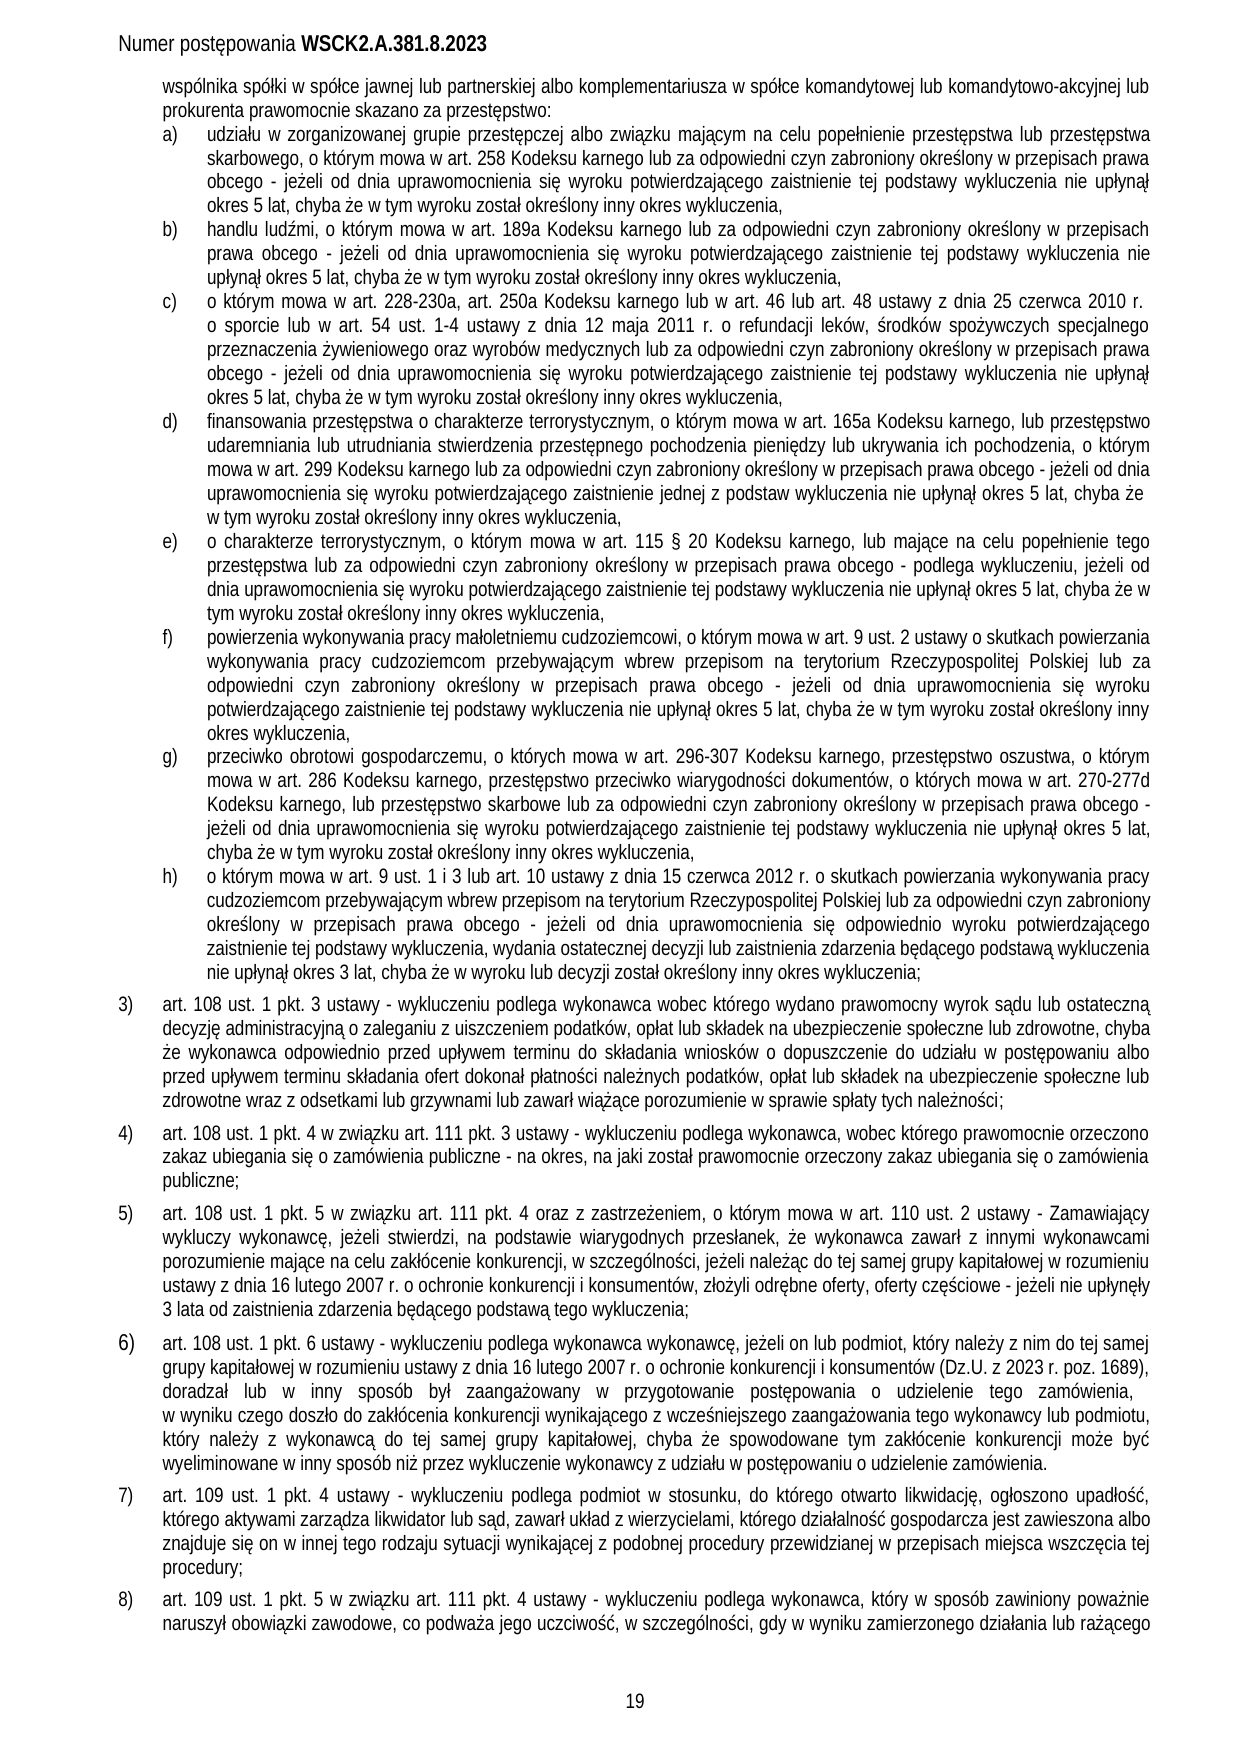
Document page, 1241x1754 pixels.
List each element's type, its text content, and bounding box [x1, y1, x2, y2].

list art. 108 ust. 1 pkt. 3 ustawy - wykluczeniu podlega wykonawca wobec którego wydano prawomocny wyrok sądu lub ostateczną decyzję administracyjną o zaleganiu z uiszczeniem podatków, opłat lub składek na ubezpieczenie społeczne lub zdrowotne, chyba że wykonawca odpowiednio przed upływem terminu do składania wniosków o dopuszczenie do udziału w postępowaniu albo przed upływem terminu składania ofert dokonał płatności należnych podatków, opłat lub składek na ubezpieczenie społeczne lub zdrowotne wraz z odsetkami lub grzywnami lub zawarł wiążące porozumienie w sprawie spłaty tych należności; [118, 992, 1152, 1112]
list udziału w zorganizowanej grupie przestępczej albo związku mającym na celu popełnienie przestępstwa lub przestępstwa skarbowego, o którym mowa w art. 258 Kodeksu karnego lub za odpowiedni czyn zabroniony określony w przepisach prawa obcego - jeżeli od dnia uprawomocnienia się wyroku potwierdzającego zaistnienie tej podstawy wykluczenia nie upłynął okres 5 lat, chyba że w tym wyroku został określony inny okres wykluczenia, [162, 121, 1152, 217]
list art. 108 ust. 1 pkt. 4 w związku art. 111 pkt. 3 ustawy - wykluczeniu podlega wykonawca, wobec którego prawomocnie orzeczono zakaz ubiegania się o zamówienia publiczne - na okres, na jaki został prawomocnie orzeczony zakaz ubiegania się o zamówienia publiczne; [118, 1120, 1152, 1192]
list o którym mowa w art. 9 ust. 1 i 3 lub art. 10 ustawy z dnia 15 czerwca 2012 r. o skutkach powierzania wykonywania pracy cudzoziemcom przebywającym wbrew przepisom na terytorium Rzeczypospolitej Polskiej lub za odpowiedni czyn zabroniony określony w przepisach prawa obcego - jeżeli od dnia uprawomocnienia się odpowiednio wyroku potwierdzającego zaistnienie tej podstawy wykluczenia, wydania ostatecznej decyzji lub zaistnienia zdarzenia będącego podstawą wykluczenia nie upłynął okres 3 lat, chyba że w wyroku lub decyzji został określony inny okres wykluczenia; [162, 864, 1152, 984]
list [118, 1587, 1152, 1635]
list handlu ludźmi, o którym mowa w art. 189a Kodeksu karnego lub za odpowiedni czyn zabroniony określony w przepisach prawa obcego - jeżeli od dnia uprawomocnienia się wyroku potwierdzającego zaistnienie tej podstawy wykluczenia nie upłynął okres 5 lat, chyba że w tym wyroku został określony inny okres wykluczenia, [162, 217, 1152, 289]
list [118, 73, 1152, 121]
list powierzenia wykonywania pracy małoletniemu cudzoziemcowi, o którym mowa w art. 9 ust. 2 ustawy o skutkach powierzania wykonywania pracy cudzoziemcom przebywającym wbrew przepisom na terytorium Rzeczypospolitej Polskiej lub za odpowiedni czyn zabroniony określony w przepisach prawa obcego - jeżeli od dnia uprawomocnienia się wyroku potwierdzającego zaistnienie tej podstawy wykluczenia nie upłynął okres 5 lat, chyba że w tym wyroku został określony inny okres wykluczenia, [162, 624, 1152, 744]
list art. 108 ust. 1 pkt. 5 w związku art. 111 pkt. 4 oraz z zastrzeżeniem, o którym mowa w art. 110 ust. 2 ustawy - Zamawiający wykluczy wykonawcę, jeżeli stwierdzi, na podstawie wiarygodnych przesłanek, że wykonawca zawarł z innymi wykonawcami porozumienie mające na celu zakłócenie konkurencji, w szczególności, jeżeli należąc do tej samej grupy kapitałowej w rozumieniu ustawy z dnia 16 lutego 2007 r. o ochronie konkurencji i konsumentów, złożyli odrębne oferty, oferty częściowe - jeżeli nie upłynęły 3 lata od zaistnienia zdarzenia będącego podstawą tego wykluczenia; [118, 1201, 1152, 1320]
list przeciwko obrotowi gospodarczemu, o których mowa w art. 296-307 Kodeksu karnego, przestępstwo oszustwa, o którym mowa w art. 286 Kodeksu karnego, przestępstwo przeciwko wiarygodności dokumentów, o których mowa w art. 270-277d Kodeksu karnego, lub przestępstwo skarbowe lub za odpowiedni czyn zabroniony określony w przepisach prawa obcego - jeżeli od dnia uprawomocnienia się wyroku potwierdzającego zaistnienie tej podstawy wykluczenia nie upłynął okres 5 lat, chyba że w tym wyroku został określony inny okres wykluczenia, [162, 744, 1152, 864]
list o którym mowa w art. 228-230a, art. 250a Kodeksu karnego lub w art. 46 lub art. 48 ustawy z dnia 25 czerwca 2010 r. o sporcie lub w art. 54 ust. 1-4 ustawy z dnia 12 maja 2011 r. o refundacji leków, środków spożywczych specjalnego przeznaczenia żywieniowego oraz wyrobów medycznych lub za odpowiedni czyn zabroniony określony w przepisach prawa obcego - jeżeli od dnia uprawomocnienia się wyroku potwierdzającego zaistnienie tej podstawy wykluczenia nie upłynął okres 5 lat, chyba że w tym wyroku został określony inny okres wykluczenia, [162, 289, 1152, 409]
list art. 108 ust. 1 pkt. 6 ustawy - wykluczeniu podlega wykonawca wykonawcę, jeżeli on lub podmiot, który należy z nim do tej samej grupy kapitałowej w rozumieniu ustawy z dnia 16 lutego 2007 r. o ochronie konkurencji i konsumentów (Dz.U. z 2023 r. poz. 1689), doradzał lub w inny sposób był zaangażowany w przygotowanie postępowania o udzielenie tego zamówienia, w wyniku czego doszło do zakłócenia konkurencji wynikającego z wcześniejszego zaangażowania tego wykonawcy lub podmiotu, który należy z wykonawcą do tej samej grupy kapitałowej, chyba że spowodowane tym zakłócenie konkurencji może być wyeliminowane w inny sposób niż przez wykluczenie wykonawcy z udziału w postępowaniu o udzielenie zamówienia. [118, 1329, 1152, 1475]
list o charakterze terrorystycznym, o którym mowa w art. 115 § 20 Kodeksu karnego, lub mające na celu popełnienie tego przestępstwa lub za odpowiedni czyn zabroniony określony w przepisach prawa obcego - podlega wykluczeniu, jeżeli od dnia uprawomocnienia się wyroku potwierdzającego zaistnienie tej podstawy wykluczenia nie upłynął okres 5 lat, chyba że w tym wyroku został określony inny okres wykluczenia, [162, 529, 1152, 624]
list art. 109 ust. 1 pkt. 4 ustawy - wykluczeniu podlega podmiot w stosunku, do którego otwarto likwidację, ogłoszono upadłość, którego aktywami zarządza likwidator lub sąd, zawarł układ z wierzycielami, którego działalność gospodarcza jest zawieszona albo znajduje się on w innej tego rodzaju sytuacji wynikającej z podobnej procedury przewidzianej w przepisach miejsca wszczęcia tej procedury; [118, 1483, 1152, 1579]
list finansowania przestępstwa o charakterze terrorystycznym, o którym mowa w art. 165a Kodeksu karnego, lub przestępstwo udaremniania lub utrudniania stwierdzenia przestępnego pochodzenia pieniędzy lub ukrywania ich pochodzenia, o którym mowa w art. 299 Kodeksu karnego lub za odpowiedni czyn zabroniony określony w przepisach prawa obcego - jeżeli od dnia uprawomocnienia się wyroku potwierdzającego zaistnienie jednej z podstaw wykluczenia nie upłynął okres 5 lat, chyba że w tym wyroku został określony inny okres wykluczenia, [162, 409, 1152, 529]
